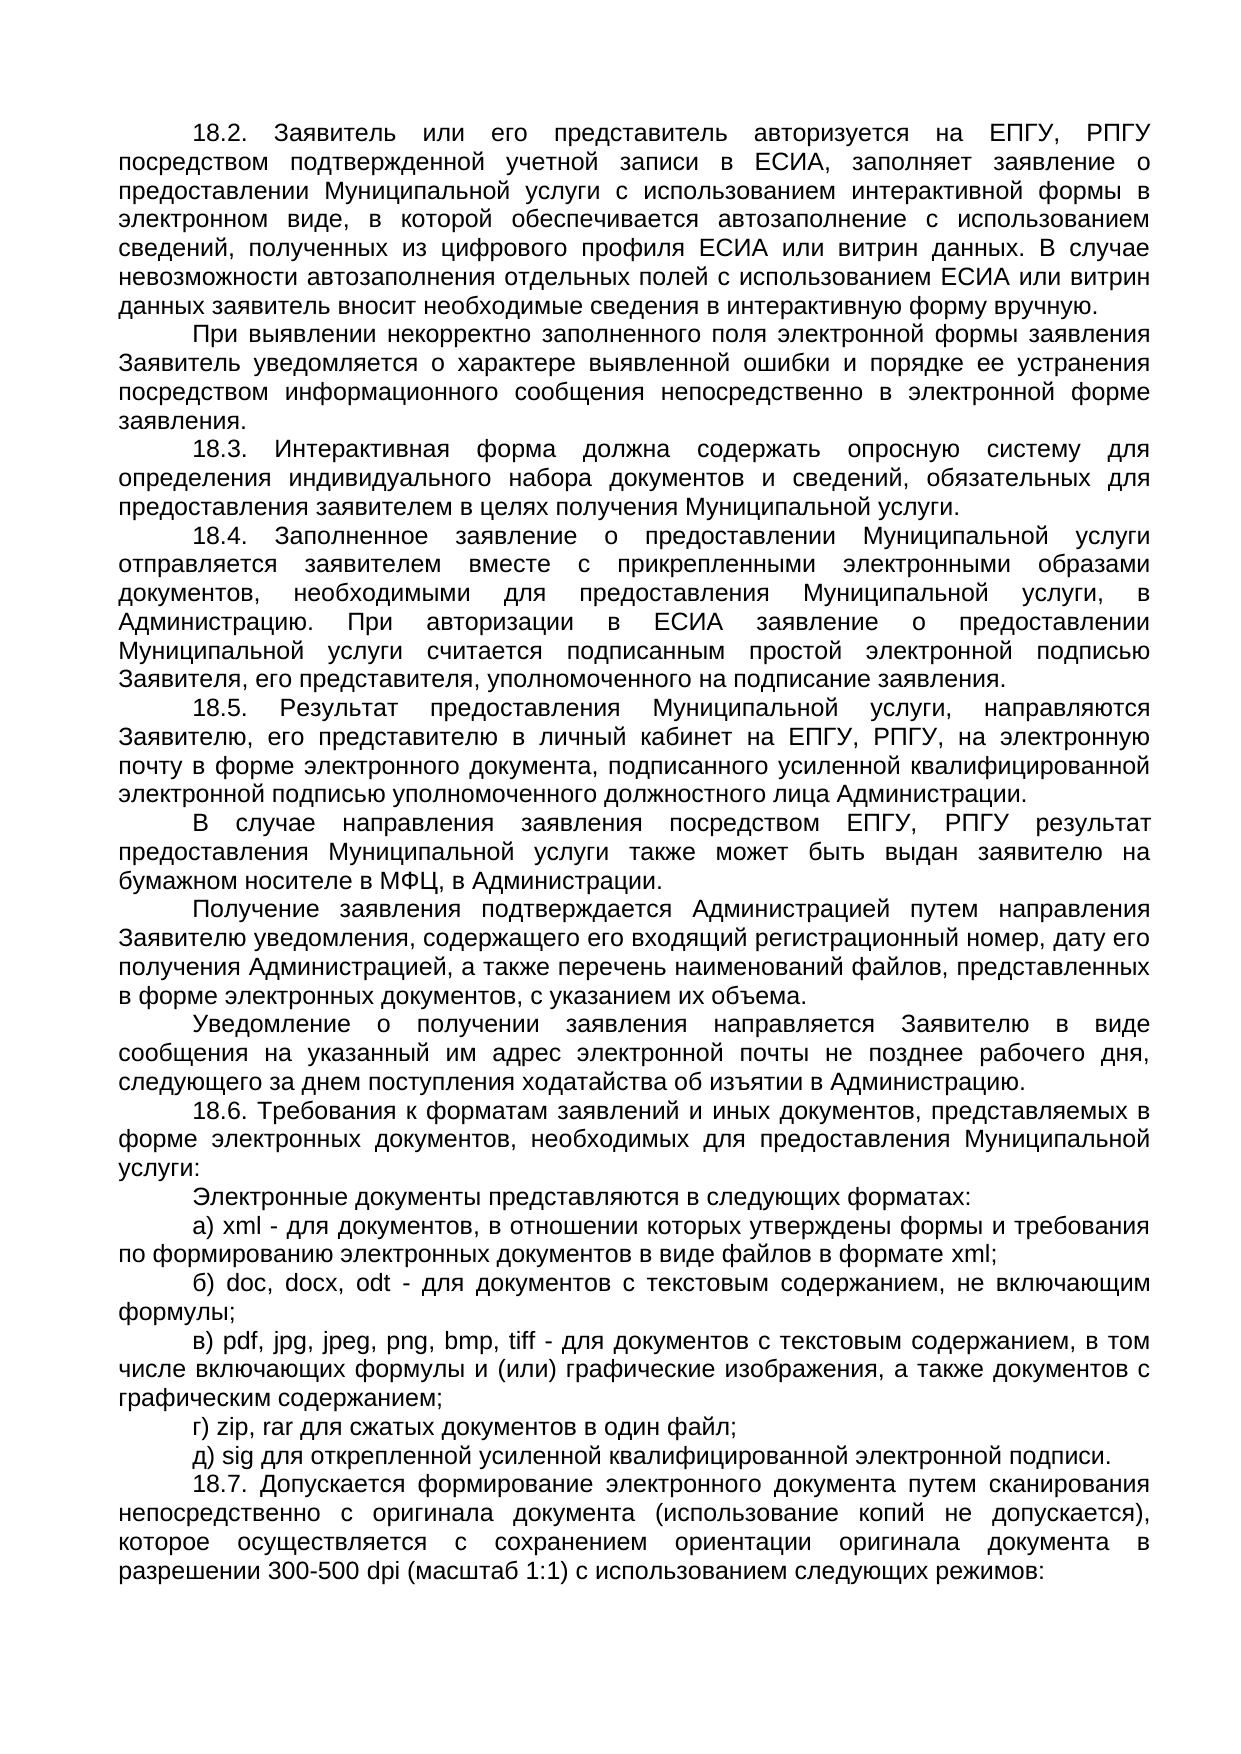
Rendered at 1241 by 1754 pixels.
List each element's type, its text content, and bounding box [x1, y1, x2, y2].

text б) doc, docx, odt - для документов с текстовым содержанием, не включающим формулы; [118, 1268, 1152, 1326]
text 18.4. Заполненное заявление о предоставлении Муниципальной услуги отправляется заявителем вместе с прикрепленными электронными образами документов, необходимыми для предоставления Муниципальной услуги, в Администрацию. При авторизации в ЕСИА заявление о предоставлении Муниципальной услуги считается подписанным простой электронной подписью Заявителя, его представителя, уполномоченного на подписание заявления. [118, 521, 1152, 693]
text При выявлении некорректно заполненного поля электронной формы заявления Заявитель уведомляется о характере выявленной ошибки и порядке ее устранения посредством информационного сообщения непосредственно в электронной форме заявления. [118, 319, 1152, 434]
text Электронные документы представляются в следующих форматах: [118, 1182, 1152, 1211]
text а) xml - для документов, в отношении которых утверждены формы и требования по формированию электронных документов в виде файлов в формате xml; [118, 1211, 1152, 1268]
text д) sig для открепленной усиленной квалифицированной электронной подписи. [118, 1441, 1152, 1469]
text 18.3. Интерактивная форма должна содержать опросную систему для определения индивидуального набора документов и сведений, обязательных для предоставления заявителем в целях получения Муниципальной услуги. [118, 434, 1152, 521]
text Получение заявления подтверждается Администрацией путем направления Заявителю уведомления, содержащего его входящий регистрационный номер, дату его получения Администрацией, а также перечень наименований файлов, представленных в форме электронных документов, с указанием их объема. [118, 894, 1152, 1009]
text Уведомление о получении заявления направляется Заявителю в виде сообщения на указанный им адрес электронной почты не позднее рабочего дня, следующего за днем поступления ходатайства об изъятии в Администрацию. [118, 1009, 1152, 1096]
text 18.7. Допускается формирование электронного документа путем сканирования непосредственно с оригинала документа (использование копий не допускается), которое осуществляется с сохранением ориентации оригинала документа в разрешении 300-500 dpi (масштаб 1:1) с использованием следующих режимов: [118, 1469, 1152, 1584]
text В случае направления заявления посредством ЕПГУ, РПГУ результат предоставления Муниципальной услуги также может быть выдан заявителю на бумажном носителе в МФЦ, в Администрации. [118, 808, 1152, 894]
text в) pdf, jpg, jpeg, png, bmp, tiff - для документов с текстовым содержанием, в том числе включающих формулы и (или) графические изображения, а также документов с графическим содержанием; [118, 1326, 1152, 1412]
text 18.2. Заявитель или его представитель авторизуется на ЕПГУ, РПГУ посредством подтвержденной учетной записи в ЕСИА, заполняет заявление о предоставлении Муниципальной услуги с использованием интерактивной формы в электронном виде, в которой обеспечивается автозаполнение с использованием сведений, полученных из цифрового профиля ЕСИА или витрин данных. В случае невозможности автозаполнения отдельных полей с использованием ЕСИА или витрин данных заявитель вносит необходимые сведения в интерактивную форму вручную. [118, 118, 1152, 319]
text г) zip, rar для сжатых документов в один файл; [118, 1412, 1152, 1441]
text 18.5. Результат предоставления Муниципальной услуги, направляются Заявителю, его представителю в личный кабинет на ЕПГУ, РПГУ, на электронную почту в форме электронного документа, подписанного усиленной квалифицированной электронной подписью уполномоченного должностного лица Администрации. [118, 693, 1152, 808]
text 18.6. Требования к форматам заявлений и иных документов, представляемых в форме электронных документов, необходимых для предоставления Муниципальной услуги: [118, 1096, 1152, 1182]
